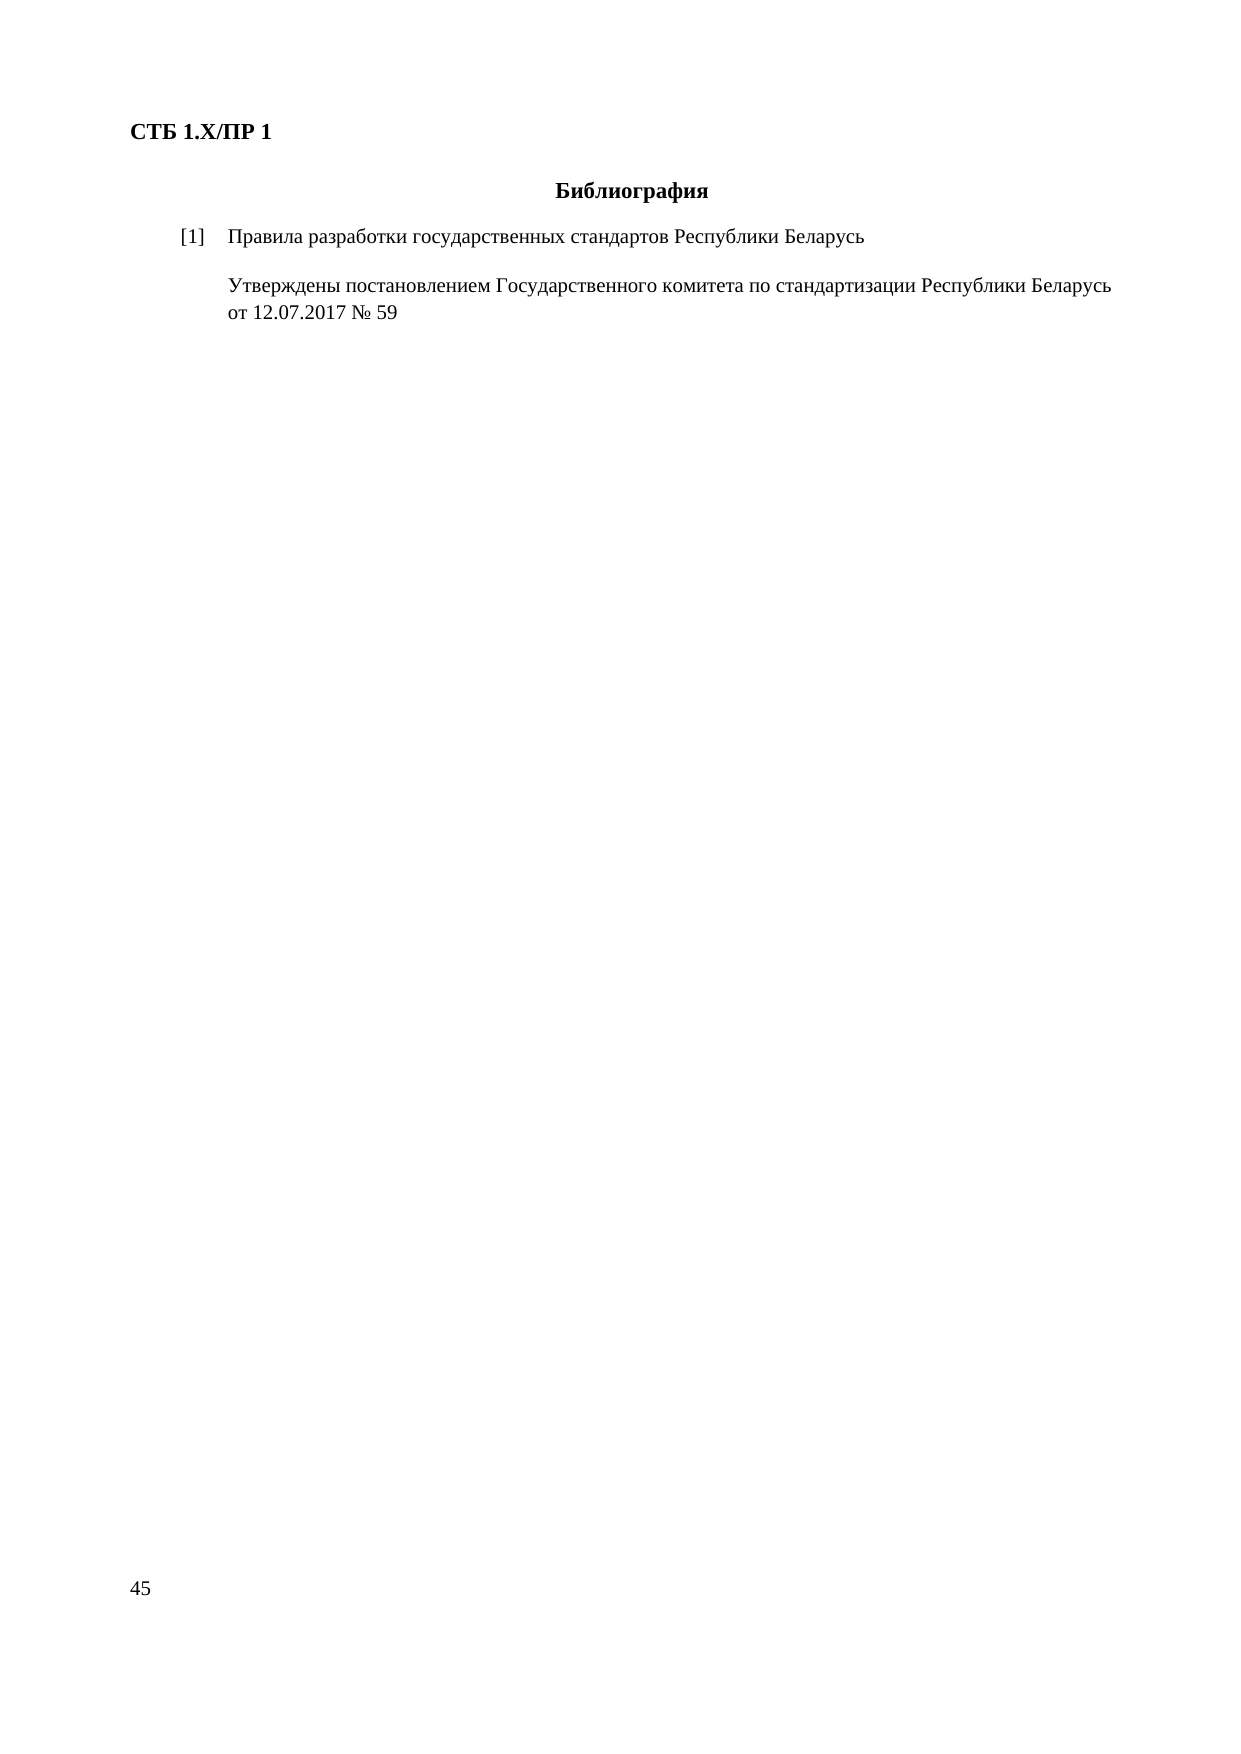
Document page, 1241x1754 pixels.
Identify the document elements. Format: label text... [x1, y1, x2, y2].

subtitle Библиография [130, 177, 1134, 203]
table_header Правила разработки государственных стандартов Республики Беларусь Утверждены постановлением Государственного комитета по стандартизации Республики Беларусь от 12.07.2017 № 59 [219, 224, 1142, 363]
table_header [1] [166, 224, 219, 363]
